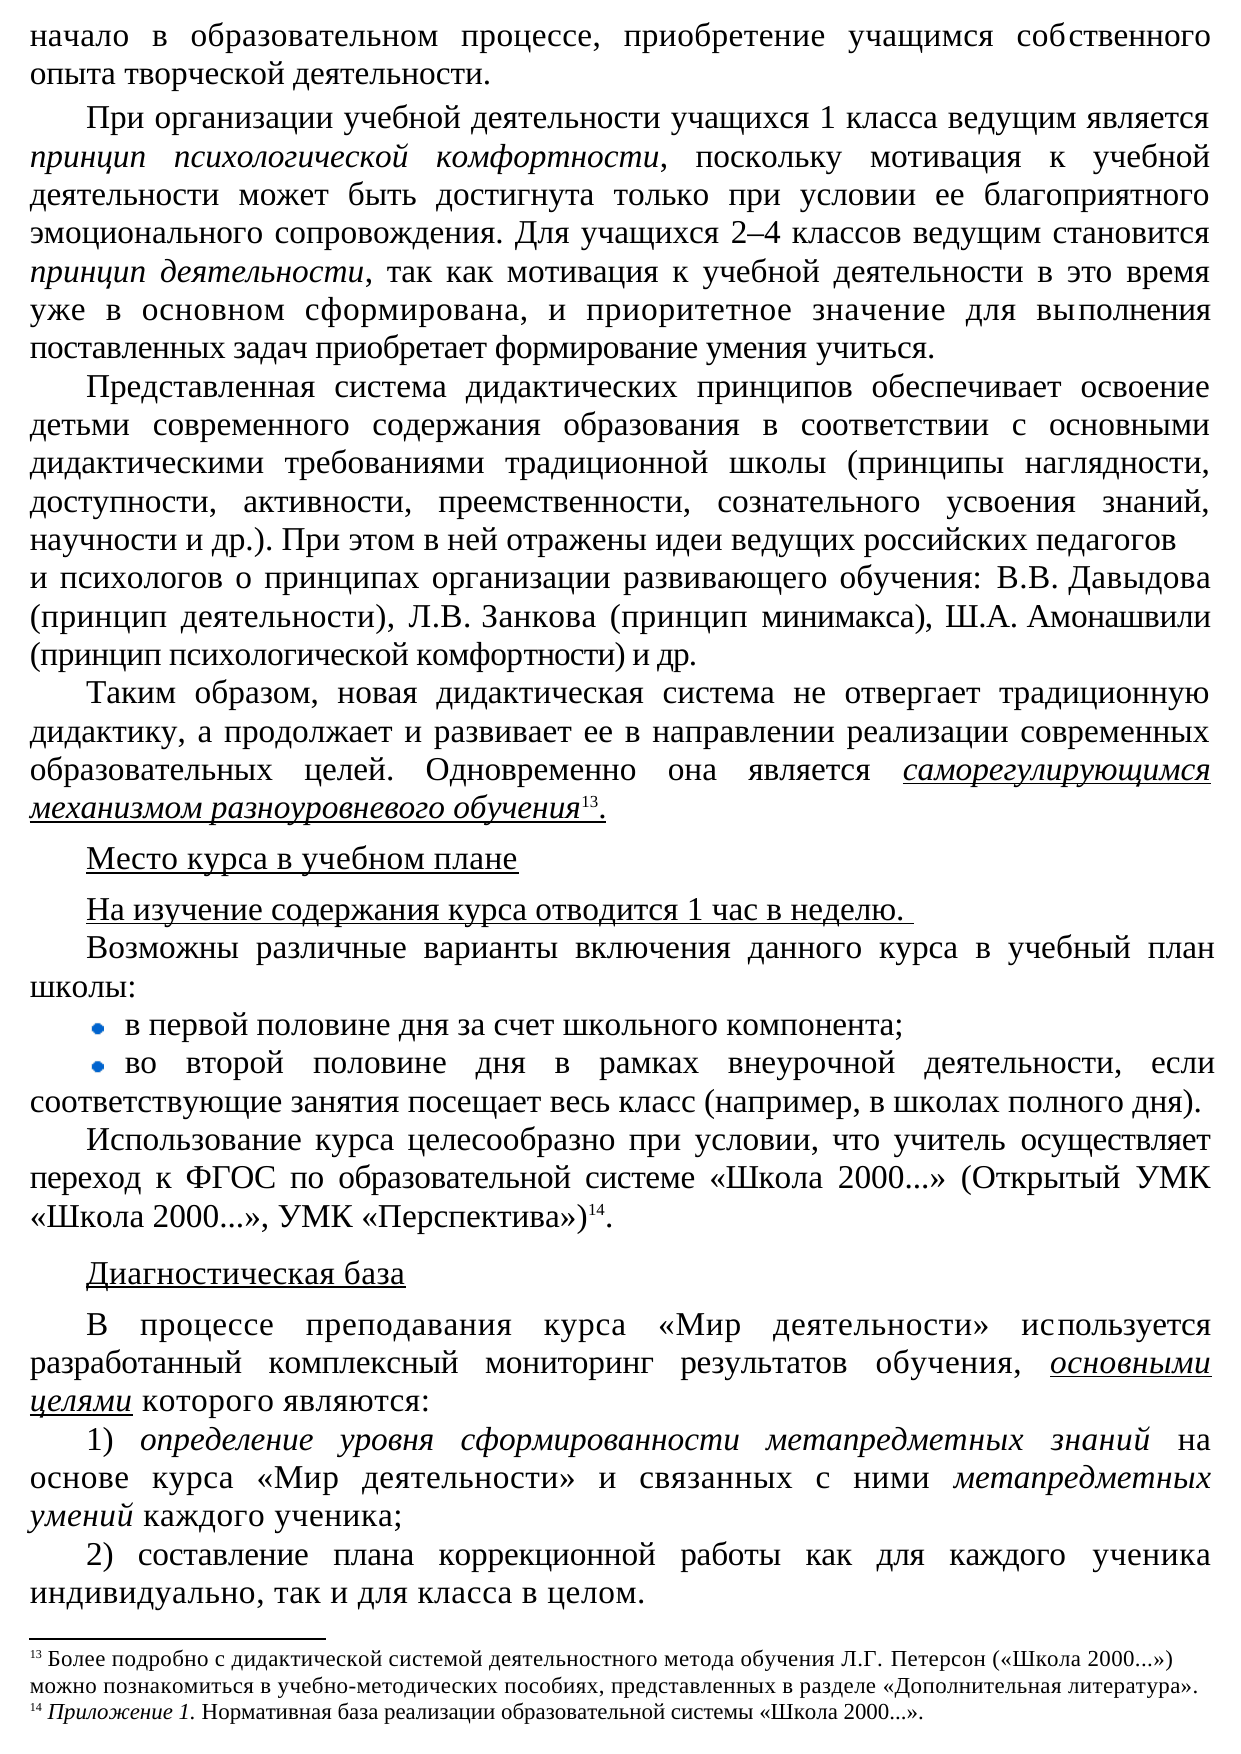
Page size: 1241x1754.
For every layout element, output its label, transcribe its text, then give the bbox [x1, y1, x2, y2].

text Использование курса целесообразно при условии, что учитель осуществляет переход к ФГОС по образовательной системе «Школа 2000...» (Открытый УМК «Школа 2000...», УМК «Перспектива»). [29, 1119, 1211, 1234]
list в первой половине дня за счет школьного компонента; [29, 1004, 1216, 1043]
text В процессе преподавания курса «Мир деятельности» используется разработанный комплексный мониторинг результатов обучения, основными целями которого являются: [29, 1304, 1211, 1419]
text 1) определение уровня сформированности метапредметных знаний на основе курса «Мир деятельности» и связанных с ними метапредметных умений каждого ученика; [29, 1419, 1211, 1534]
text Диагностическая база [29, 1253, 1211, 1291]
text 2) составление плана коррекционной работы как для каждого ученика индивидуально, так и для класса в целом. [29, 1534, 1211, 1611]
text На изучение содержания курса отводится 1 час в неделю. [29, 889, 1216, 928]
text Возможны различные варианты включения данного курса в учебный план школы: [29, 928, 1216, 1004]
text Представленная система дидактических принципов обеспечивает освоение детьми современного содержания образования в соответствии с основными дидактическими требованиями традиционной школы (принципы наглядности, доступности, активности, преемственности, сознательного усвоения знаний, научности и др.). При этом в ней отражены идеи ведущих российских педагогов [29, 366, 1211, 558]
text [29, 15, 1211, 91]
text Таким образом, новая дидактическая система не отвергает традиционную дидактику, а продолжает и развивает ее в направлении реализации современных образовательных целей. Одновременно она является саморегулирующимся механизмом разноуровневого обучения. [29, 673, 1211, 826]
text Место курса в учебном плане [29, 838, 1216, 877]
picture [86, 1019, 104, 1036]
list во второй половине дня в рамках внеурочной деятельности, если соответствующие занятия посещает весь класс (например, в школах полного дня). [29, 1043, 1216, 1119]
picture [86, 1057, 104, 1074]
text При организации учебной деятельности учащихся 1 класса ведущим является принцип психологической комфортности, поскольку мотивация к учебной деятельности может быть достигнута только при условии ее благоприятного эмоционального сопровождения. Для учащихся 2–4 классов ведущим становится принцип деятельности, так как мотивация к учебной деятельности в это время уже в основном сформирована, и приоритетное значение для выполнения поставленных задач приобретает формирование умения учиться. [29, 98, 1211, 366]
text и психологов о принципах организации развивающего обучения: В.В. Давыдова (принцип деятельности), Л.В. Занкова (принцип минимакса), Ш.А. Амонашвили (принцип психологической комфортности) и др. [29, 558, 1211, 673]
